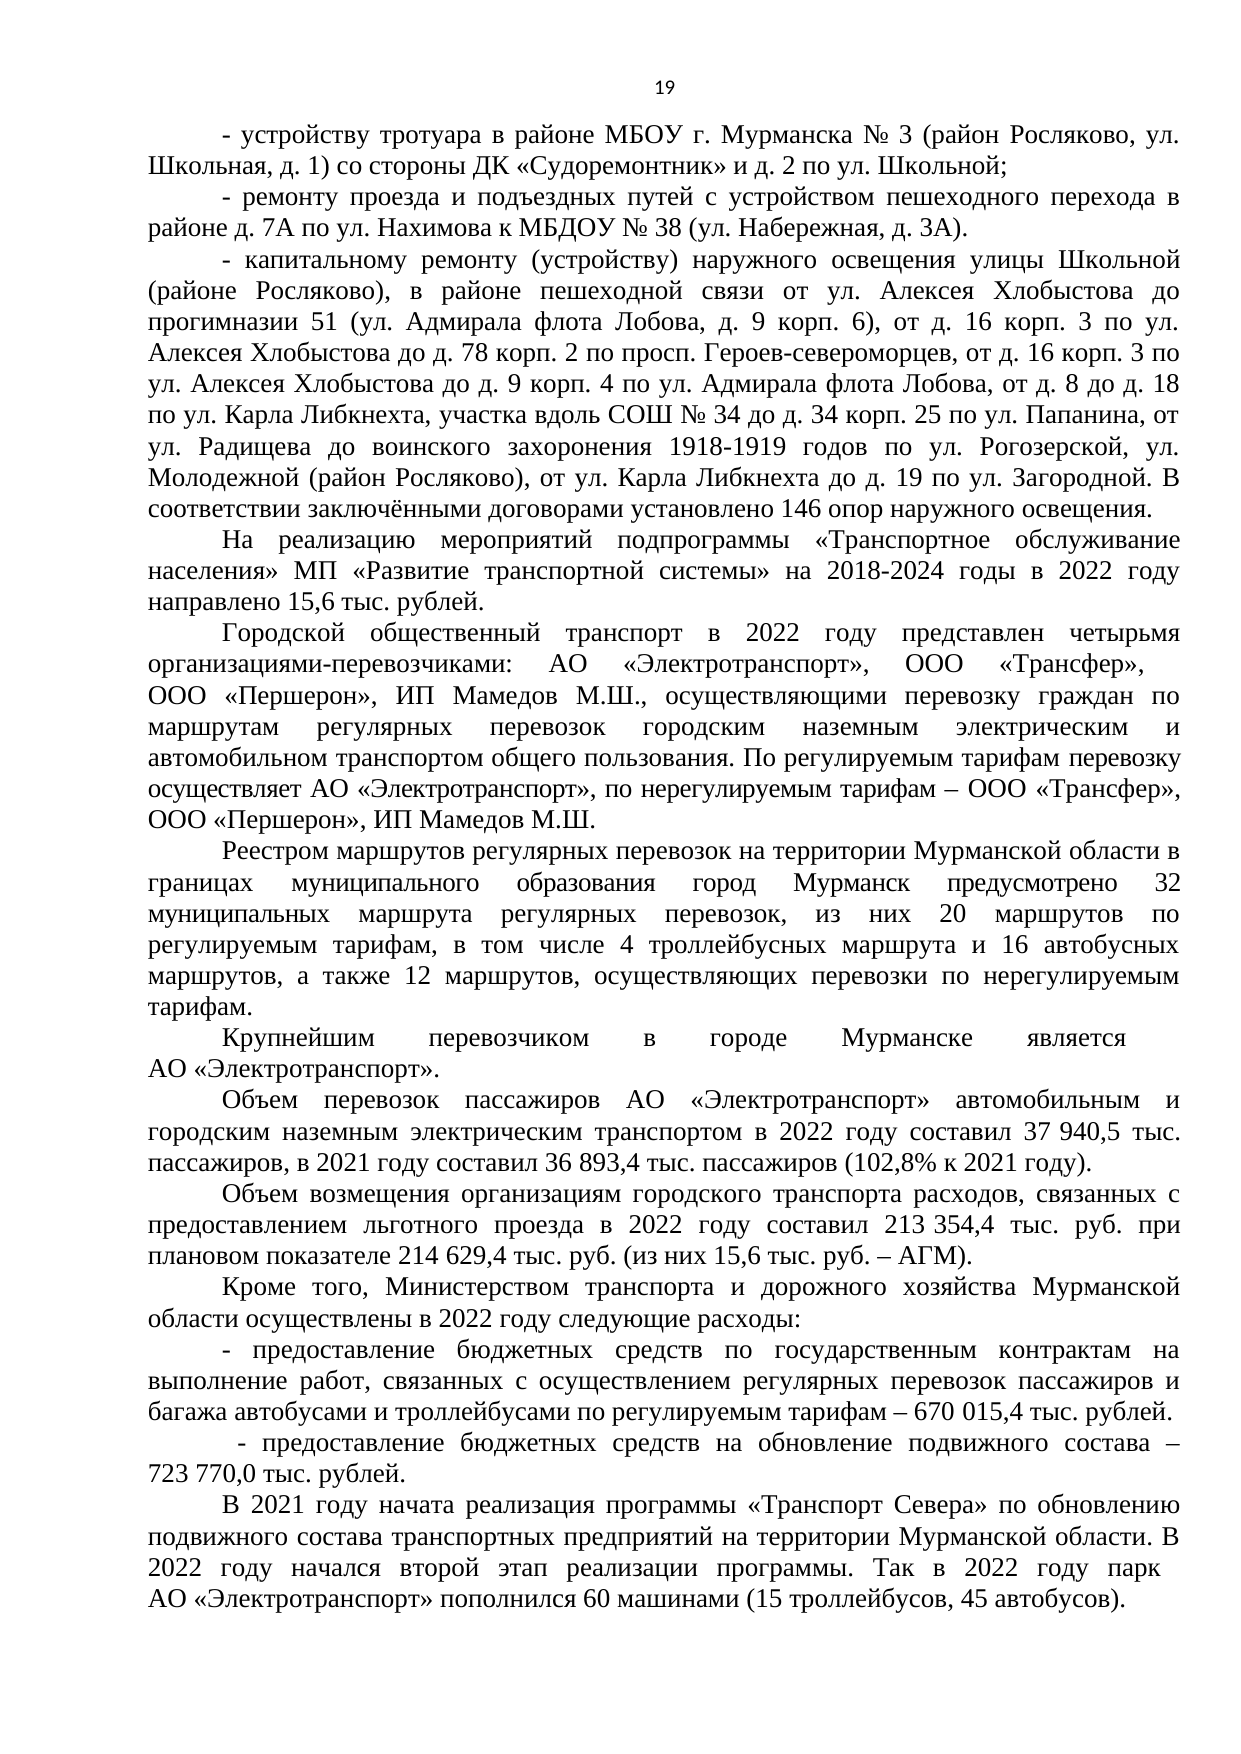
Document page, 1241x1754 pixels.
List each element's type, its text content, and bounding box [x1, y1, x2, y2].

text - предоставление бюджетных средств на обновление подвижного состава – 723 770,0 тыс. рублей. [148, 1426, 1181, 1488]
text Объем перевозок пассажиров АО «Электротранспорт» автомобильным и городским наземным электрическим транспортом в 2022 году составил 37 940,5 тыс. пассажиров, в 2021 году составил 36 893,4 тыс. пассажиров (102,8% к 2021 году). [148, 1084, 1181, 1177]
text Кроме того, Министерством транспорта и дорожного хозяйства Мурманской области осуществлены в 2022 году следующие расходы: [148, 1271, 1181, 1333]
text Городской общественный транспорт в 2022 году представлен четырьмя организациями-перевозчиками: АО «Электротранспорт», ООО «Трансфер», ООО «Першерон», ИП Мамедов М.Ш., осуществляющими перевозку граждан по маршрутам регулярных перевозок городским наземным электрическим и автомобильном транспортом общего пользования. По регулируемым тарифам перевозку осуществляет АО «Электротранспорт», по нерегулируемым тарифам – ООО «Трансфер», ООО «Першерон», ИП Мамедов М.Ш. [148, 616, 1181, 834]
text На реализацию мероприятий подпрограммы «Транспортное обслуживание населения» МП «Развитие транспортной системы» на 2018-2024 годы в 2022 году направлено 15,6 тыс. рублей. [148, 523, 1181, 616]
text Реестром маршрутов регулярных перевозок на территории Мурманской области в границах муниципального образования город Мурманск предусмотрено 32 муниципальных маршрута регулярных перевозок, из них 20 маршрутов по регулируемым тарифам, в том числе 4 троллейбусных маршрута и 16 автобусных маршрутов, а также 12 маршрутов, осуществляющих перевозки по нерегулируемым тарифам. [148, 834, 1181, 1021]
text - предоставление бюджетных средств по государственным контрактам на выполнение работ, связанных с осуществлением регулярных перевозок пассажиров и багажа автобусами и троллейбусами по регулируемым тарифам – 670 015,4 тыс. рублей. [148, 1333, 1181, 1426]
text - капитальному ремонту (устройству) наружного освещения улицы Школьной (районе Росляково), в районе пешеходной связи от ул. Алексея Хлобыстова до прогимназии 51 (ул. Адмирала флота Лобова, д. 9 корп. 6), от д. 16 корп. 3 по ул. Алексея Хлобыстова до д. 78 корп. 2 по просп. Героев-североморцев, от д. 16 корп. 3 по ул. Алексея Хлобыстова до д. 9 корп. 4 по ул. Адмирала флота Лобова, от д. 8 до д. 18 по ул. Карла Либкнехта, участка вдоль СОШ № 34 до д. 34 корп. 25 по ул. Папанина, от ул. Радищева до воинского захоронения 1918-1919 годов по ул. Рогозерской, ул. Молодежной (район Росляково), от ул. Карла Либкнехта до д. 19 по ул. Загородной. В соответствии заключёнными договорами установлено 146 опор наружного освещения. [148, 243, 1181, 523]
text Крупнейшим перевозчиком в городе Мурманске является АО «Электротранспорт». [148, 1021, 1181, 1084]
text В 2021 году начата реализация программы «Транспорт Севера» по обновлению подвижного состава транспортных предприятий на территории Мурманской области. В 2022 году начался второй этап реализации программы. Так в 2022 году парк АО «Электротранспорт» пополнился 60 машинами (15 троллейбусов, 45 автобусов). [148, 1488, 1181, 1613]
text - устройству тротуара в районе МБОУ г. Мурманска № 3 (район Росляково, ул. Школьная, д. 1) со стороны ДК «Судоремонтник» и д. 2 по ул. Школьной; [148, 118, 1181, 180]
text - ремонту проезда и подъездных путей с устройством пешеходного перехода в районе д. 7А по ул. Нахимова к МБДОУ № 38 (ул. Набережная, д. 3А). [148, 180, 1181, 243]
text Объем возмещения организациям городского транспорта расходов, связанных с предоставлением льготного проезда в 2022 году составил 213 354,4 тыс. руб. при плановом показателе 214 629,4 тыс. руб. (из них 15,6 тыс. руб. – АГМ). [148, 1177, 1181, 1271]
